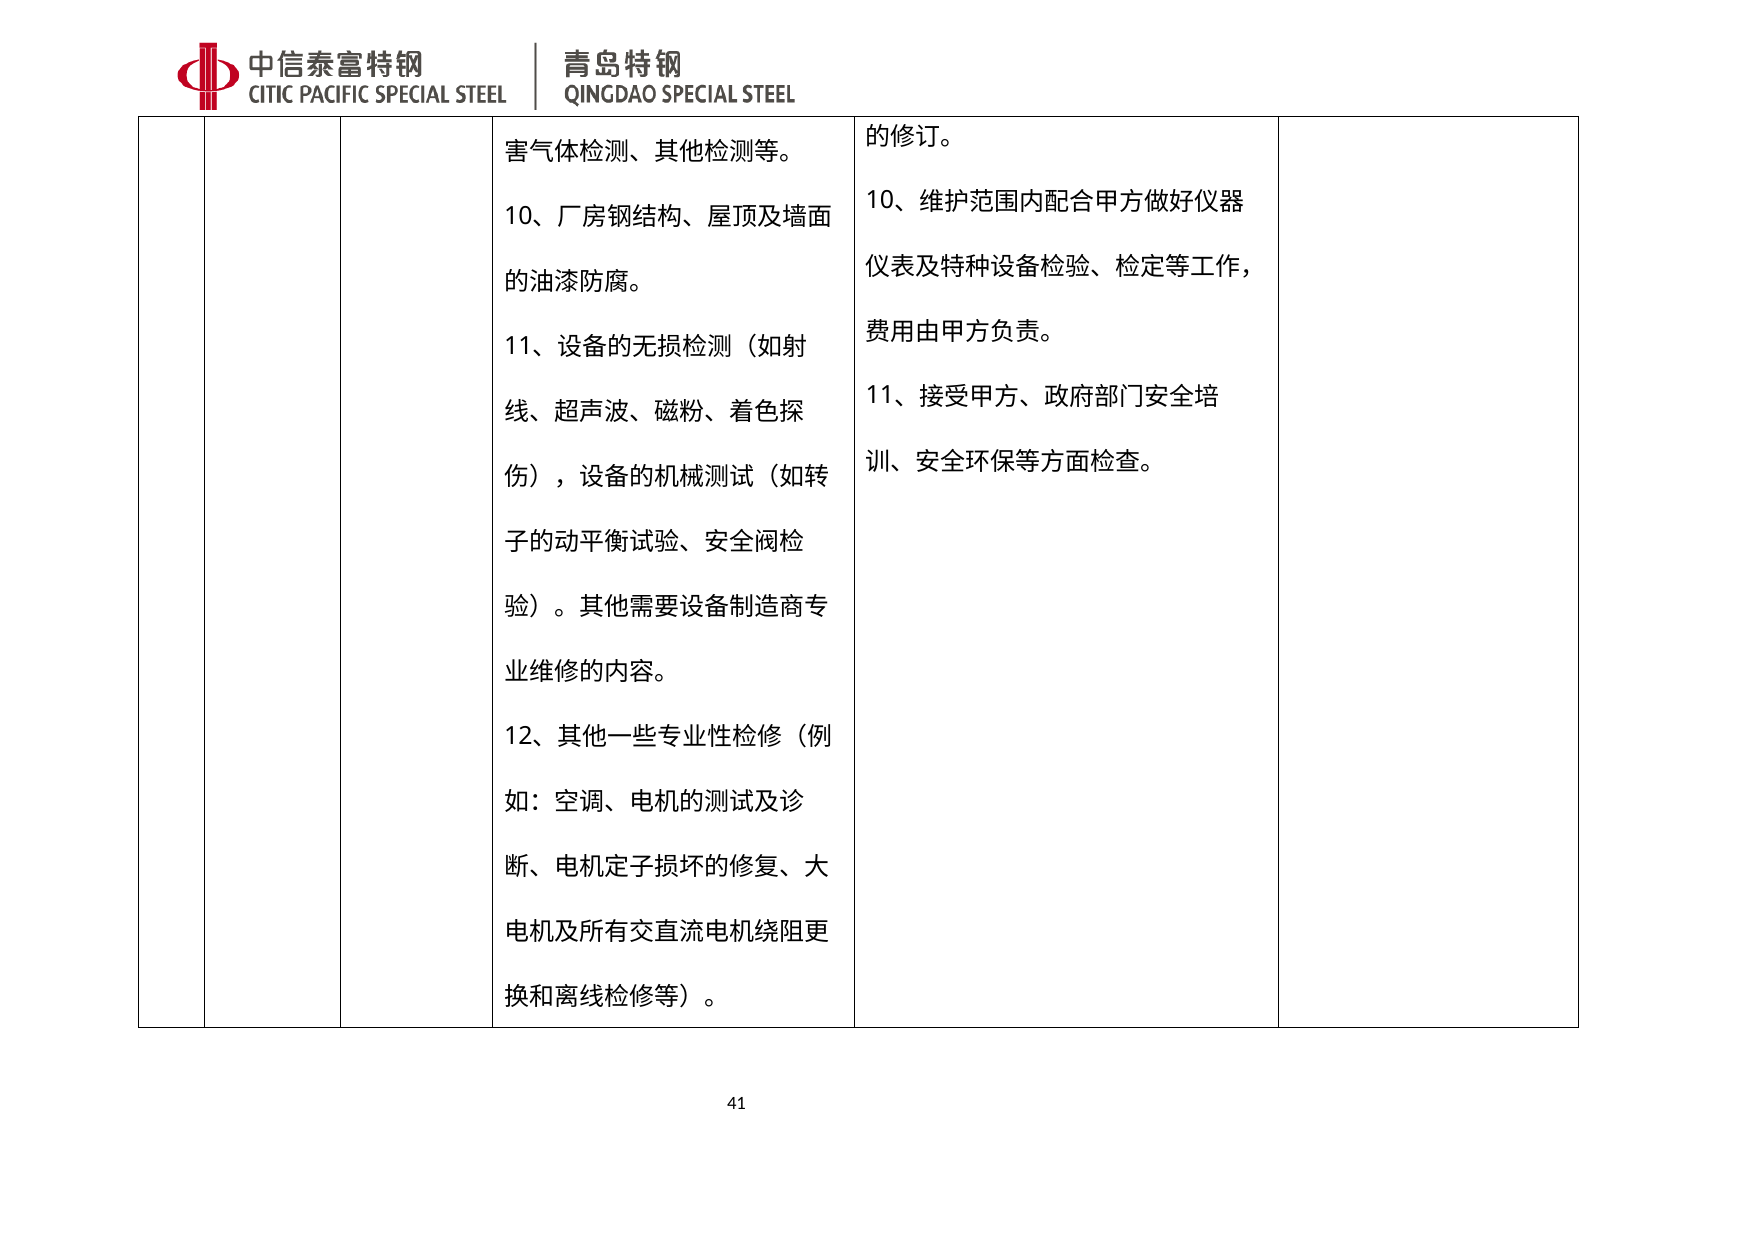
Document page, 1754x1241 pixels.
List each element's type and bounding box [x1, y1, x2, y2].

picture [177, 42, 795, 110]
